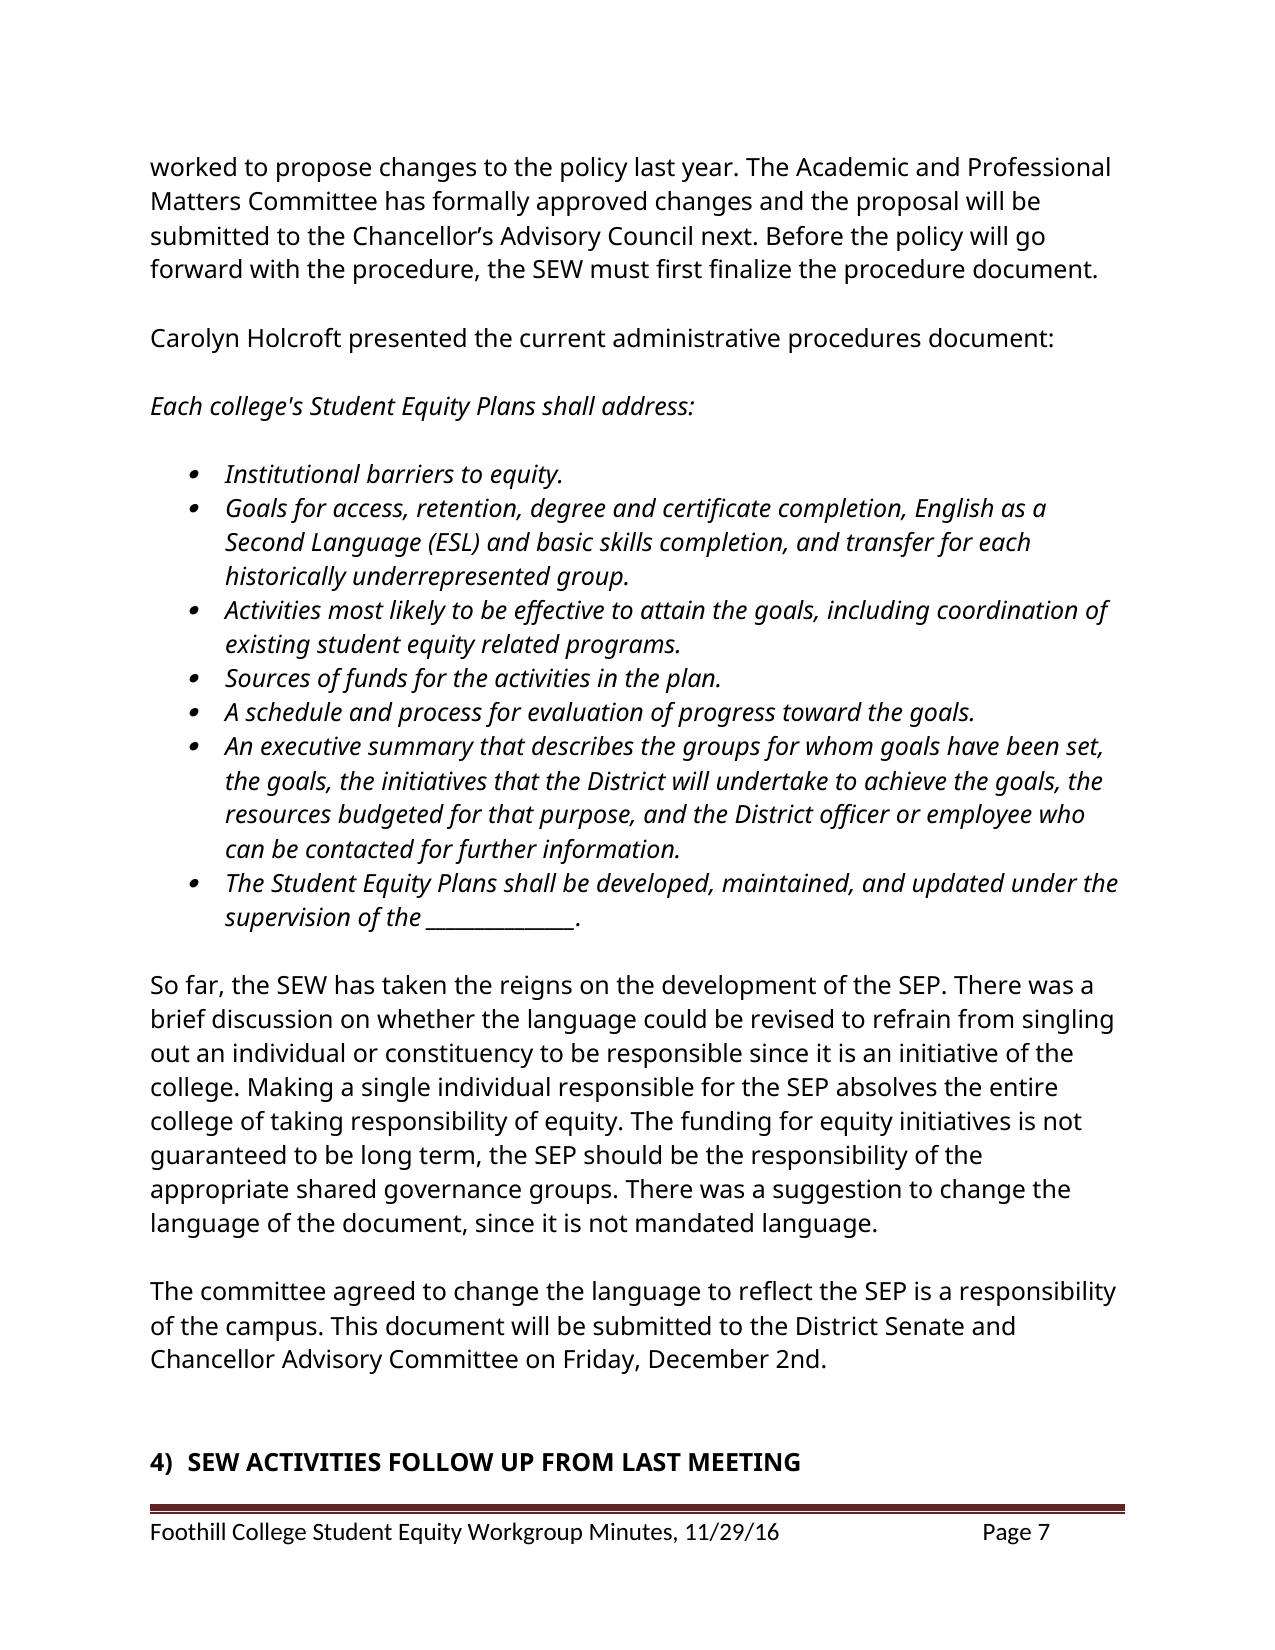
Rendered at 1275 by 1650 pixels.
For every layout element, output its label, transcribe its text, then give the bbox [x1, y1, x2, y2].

text Each college's Student Equity Plans shall address: [150, 388, 1125, 422]
list The Student Equity Plans shall be developed, maintained, and updated under the supervision of the _______________. [187, 865, 1125, 933]
list Goals for access, retention, degree and certificate completion, English as a Second Language (ESL) and basic skills completion, and transfer for each historically underrepresented group. [187, 491, 1125, 593]
list Activities most likely to be effective to attain the goals, including coordination of existing student equity related programs. [187, 593, 1125, 661]
list Institutional barriers to equity. [187, 457, 1125, 491]
list An executive summary that describes the groups for whom goals have been set, the goals, the initiatives that the District will undertake to achieve the goals, the resources budgeted for that purpose, and the District officer or employee who can be contacted for further information. [187, 729, 1125, 865]
list SEW ACTIVITIES FOLLOW UP FROM LAST MEETING [150, 1444, 1125, 1478]
list Sources of funds for the activities in the plan. [187, 661, 1125, 695]
text The committee agreed to change the language to reflect the SEP is a responsibility of the campus. This document will be submitted to the District Senate and Chancellor Advisory Committee on Friday, December 2nd. [150, 1274, 1125, 1376]
text So far, the SEW has taken the reigns on the development of the SEP. There was a brief discussion on whether the language could be revised to refrain from singling out an individual or constituency to be responsible since it is an initiative of the college. Making a single individual responsible for the SEP absolves the entire college of taking responsibility of equity. The funding for equity initiatives is not guaranteed to be long term, the SEP should be the responsibility of the appropriate shared governance groups. There was a suggestion to change the language of the document, since it is not mandated language. [150, 967, 1125, 1240]
list A schedule and process for evaluation of progress toward the goals. [187, 695, 1125, 729]
text Carolyn Holcroft presented the current administrative procedures document: [150, 320, 1125, 354]
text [150, 150, 1125, 286]
